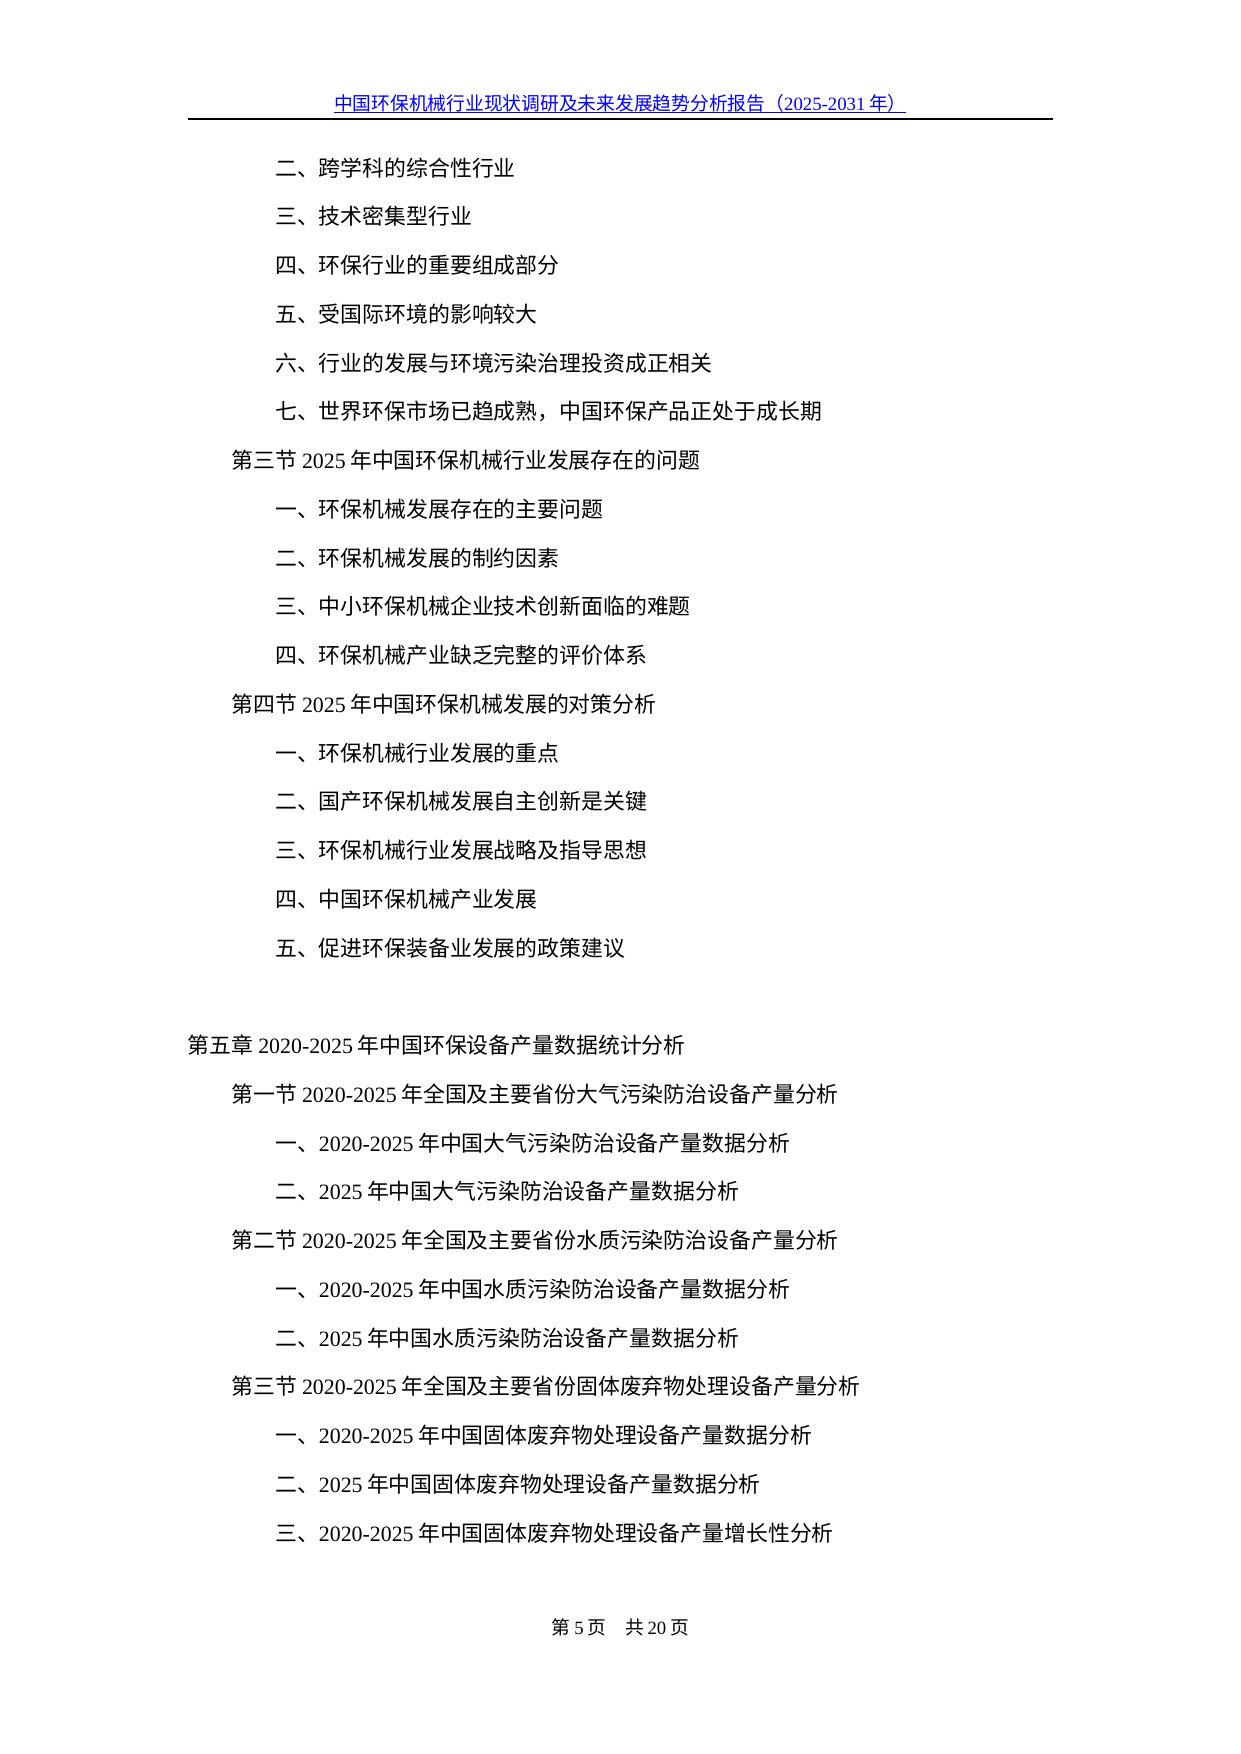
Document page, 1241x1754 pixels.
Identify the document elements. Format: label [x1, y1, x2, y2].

text [187, 150, 1053, 1548]
